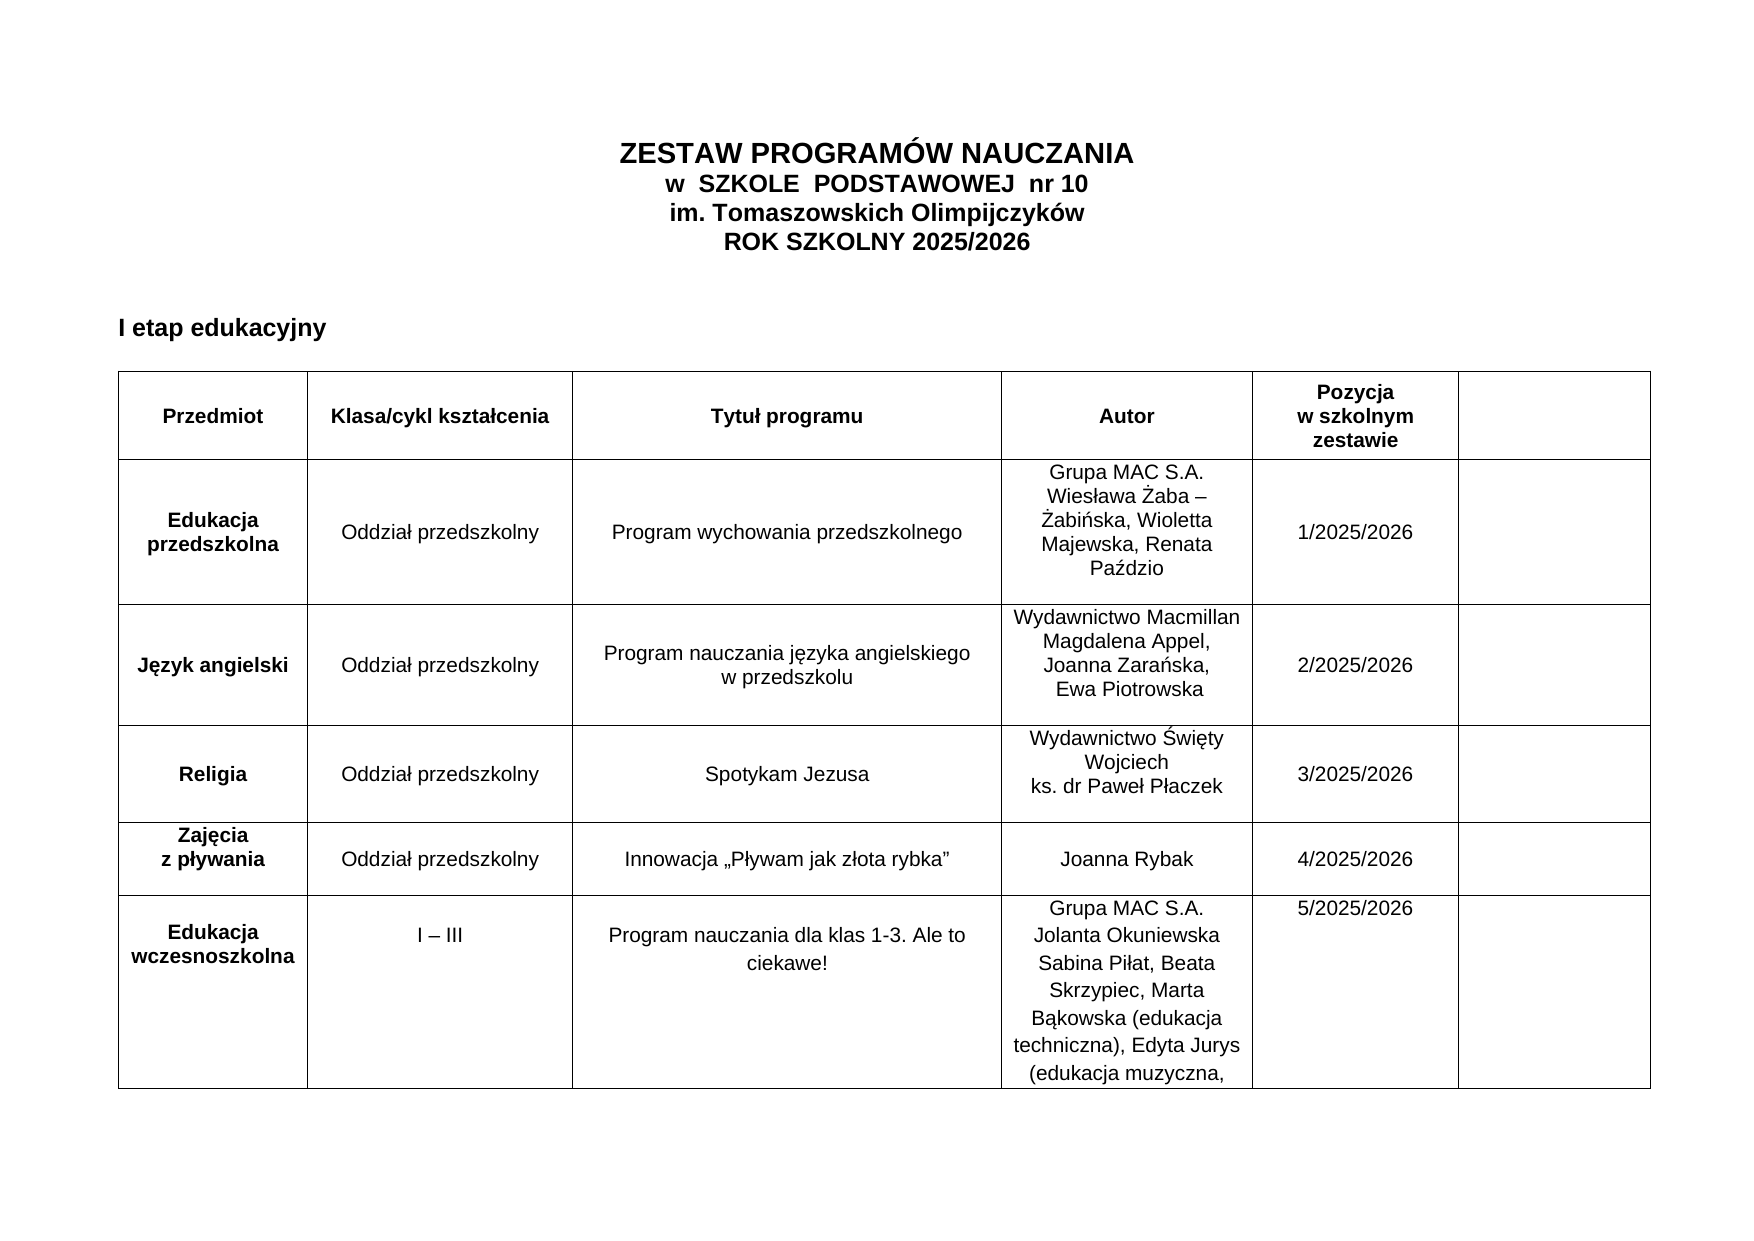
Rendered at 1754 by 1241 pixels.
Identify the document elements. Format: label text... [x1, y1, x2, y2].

table_cell Język angielski [119, 605, 307, 725]
table_cell [1459, 605, 1650, 725]
table_cell 4/2025/2026 [1253, 823, 1458, 894]
table_header Klasa/cykl kształcenia [308, 372, 572, 459]
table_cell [573, 896, 1001, 1088]
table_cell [1002, 896, 1252, 1088]
table_cell Program nauczania języka angielskiego w przedszkolu [573, 605, 1001, 725]
table_header Przedmiot [119, 372, 307, 459]
text ZESTAW PROGRAMÓW NAUCZANIA [118, 136, 1636, 169]
table_cell Zajęcia z pływania [119, 823, 307, 894]
table_header [1459, 372, 1650, 459]
table_cell Wydawnictwo Macmillan Magdalena Appel, Joanna Zarańska, Ewa Piotrowska [1002, 605, 1252, 725]
text im. Tomaszowskich Olimpijczyków [118, 198, 1636, 227]
table_cell Oddział przedszkolny [308, 460, 572, 604]
table_cell Program wychowania przedszkolnego [573, 460, 1001, 604]
table_cell Religia [119, 726, 307, 822]
table_cell 5/2025/2026 [1253, 896, 1458, 1088]
table_cell [1459, 460, 1650, 604]
table_header Pozycja w szkolnym zestawie [1253, 372, 1458, 459]
text w SZKOLE PODSTAWOWEJ nr 10 [118, 169, 1636, 198]
table_cell [1459, 726, 1650, 822]
table_cell Oddział przedszkolny [308, 605, 572, 725]
table_header Autor [1002, 372, 1252, 459]
table_cell Edukacja przedszkolna [119, 460, 307, 604]
text ROK SZKOLNY 2025/2026 [118, 227, 1636, 256]
table_header Tytuł programu [573, 372, 1001, 459]
table_cell Grupa MAC S.A. Wiesława Żaba – Żabińska, Wioletta Majewska, Renata Paździo [1002, 460, 1252, 604]
table_cell Innowacja „Pływam jak złota rybka” [573, 823, 1001, 894]
table_cell Oddział przedszkolny [308, 823, 572, 894]
table_cell Joanna Rybak [1002, 823, 1252, 894]
table_cell Spotykam Jezusa [573, 726, 1001, 822]
table_cell [1459, 896, 1650, 1088]
text I etap edukacyjny [118, 313, 1636, 342]
table_cell Wydawnictwo Święty Wojciech ks. dr Paweł Płaczek [1002, 726, 1252, 822]
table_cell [119, 896, 307, 1088]
table_cell Oddział przedszkolny [308, 726, 572, 822]
table_cell 1/2025/2026 [1253, 460, 1458, 604]
table_cell 3/2025/2026 [1253, 726, 1458, 822]
table_cell [1459, 823, 1650, 894]
table_cell 2/2025/2026 [1253, 605, 1458, 725]
table_cell I – III [308, 896, 572, 1088]
